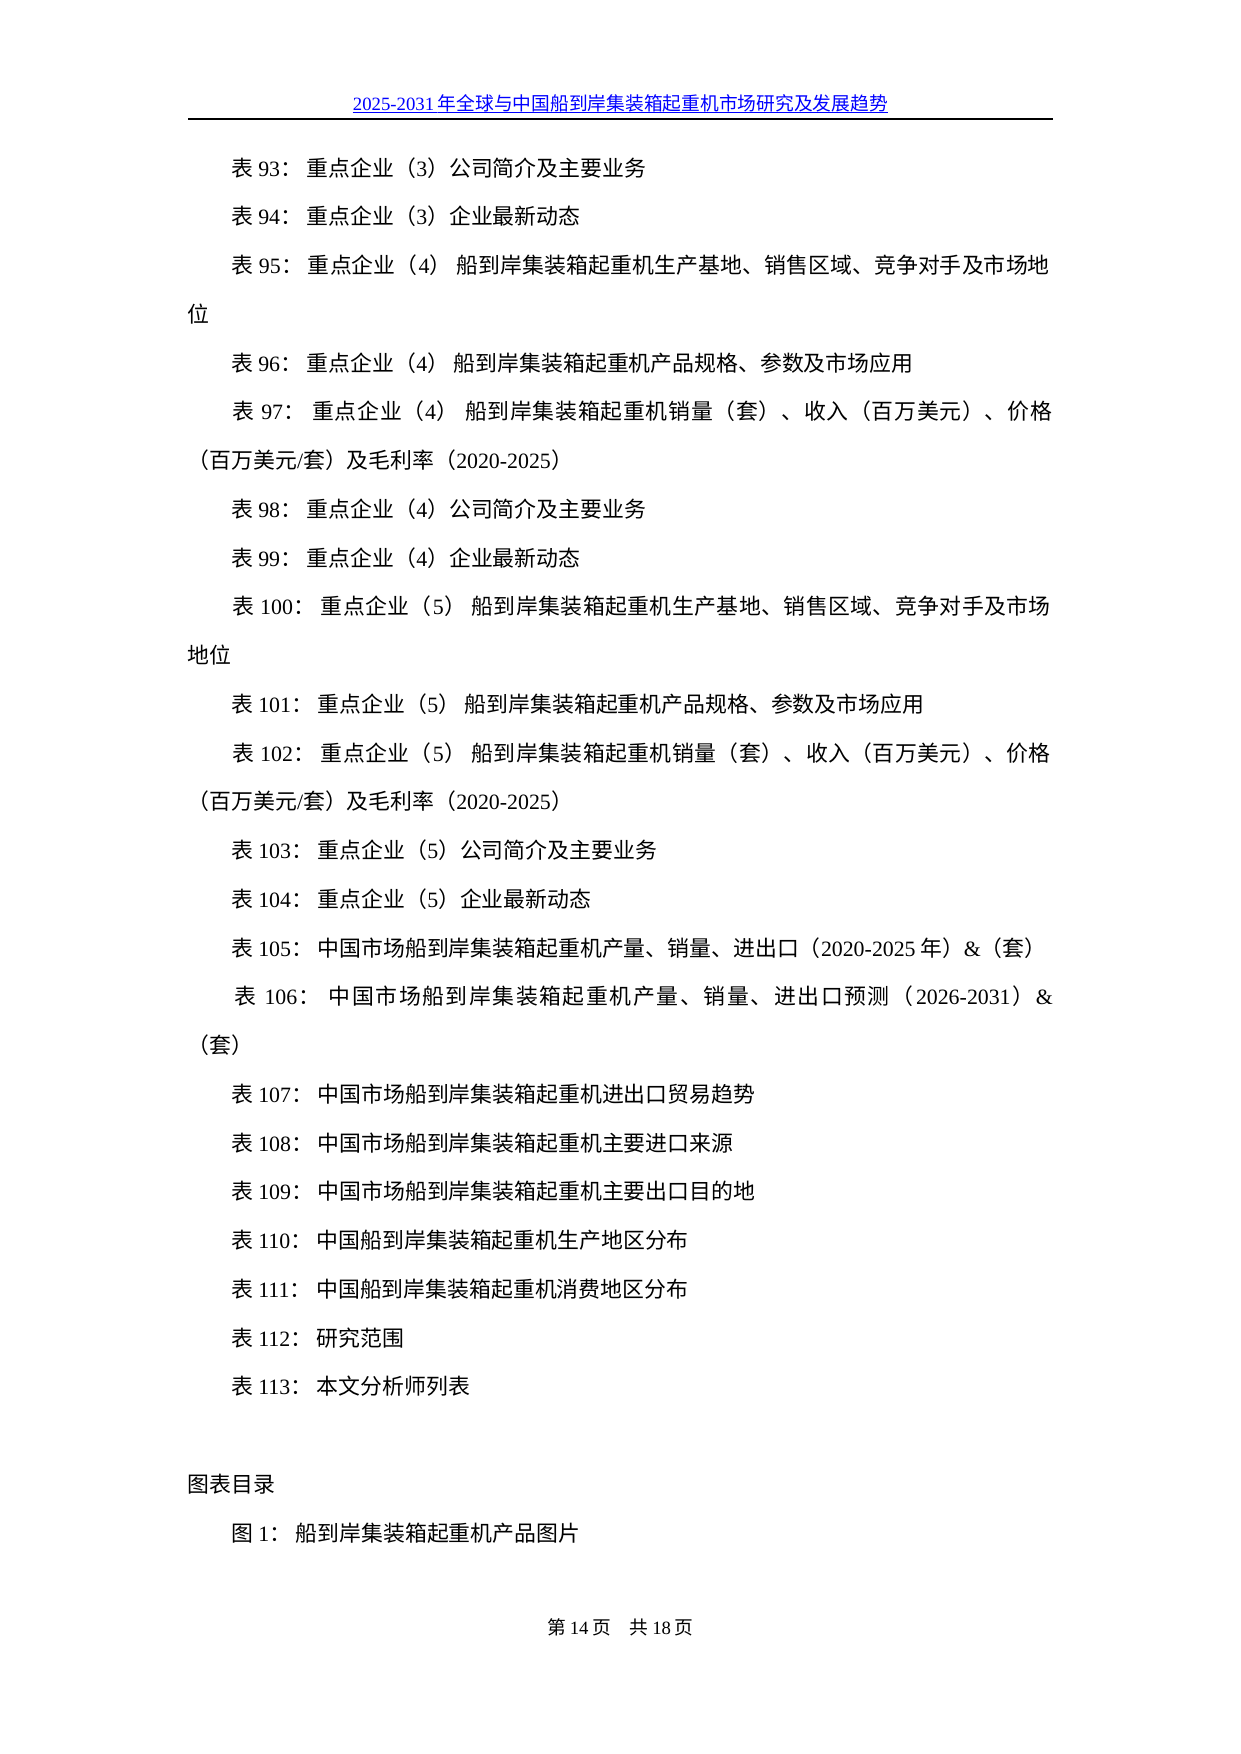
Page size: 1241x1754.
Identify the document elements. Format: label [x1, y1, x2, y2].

text [187, 150, 1053, 1548]
